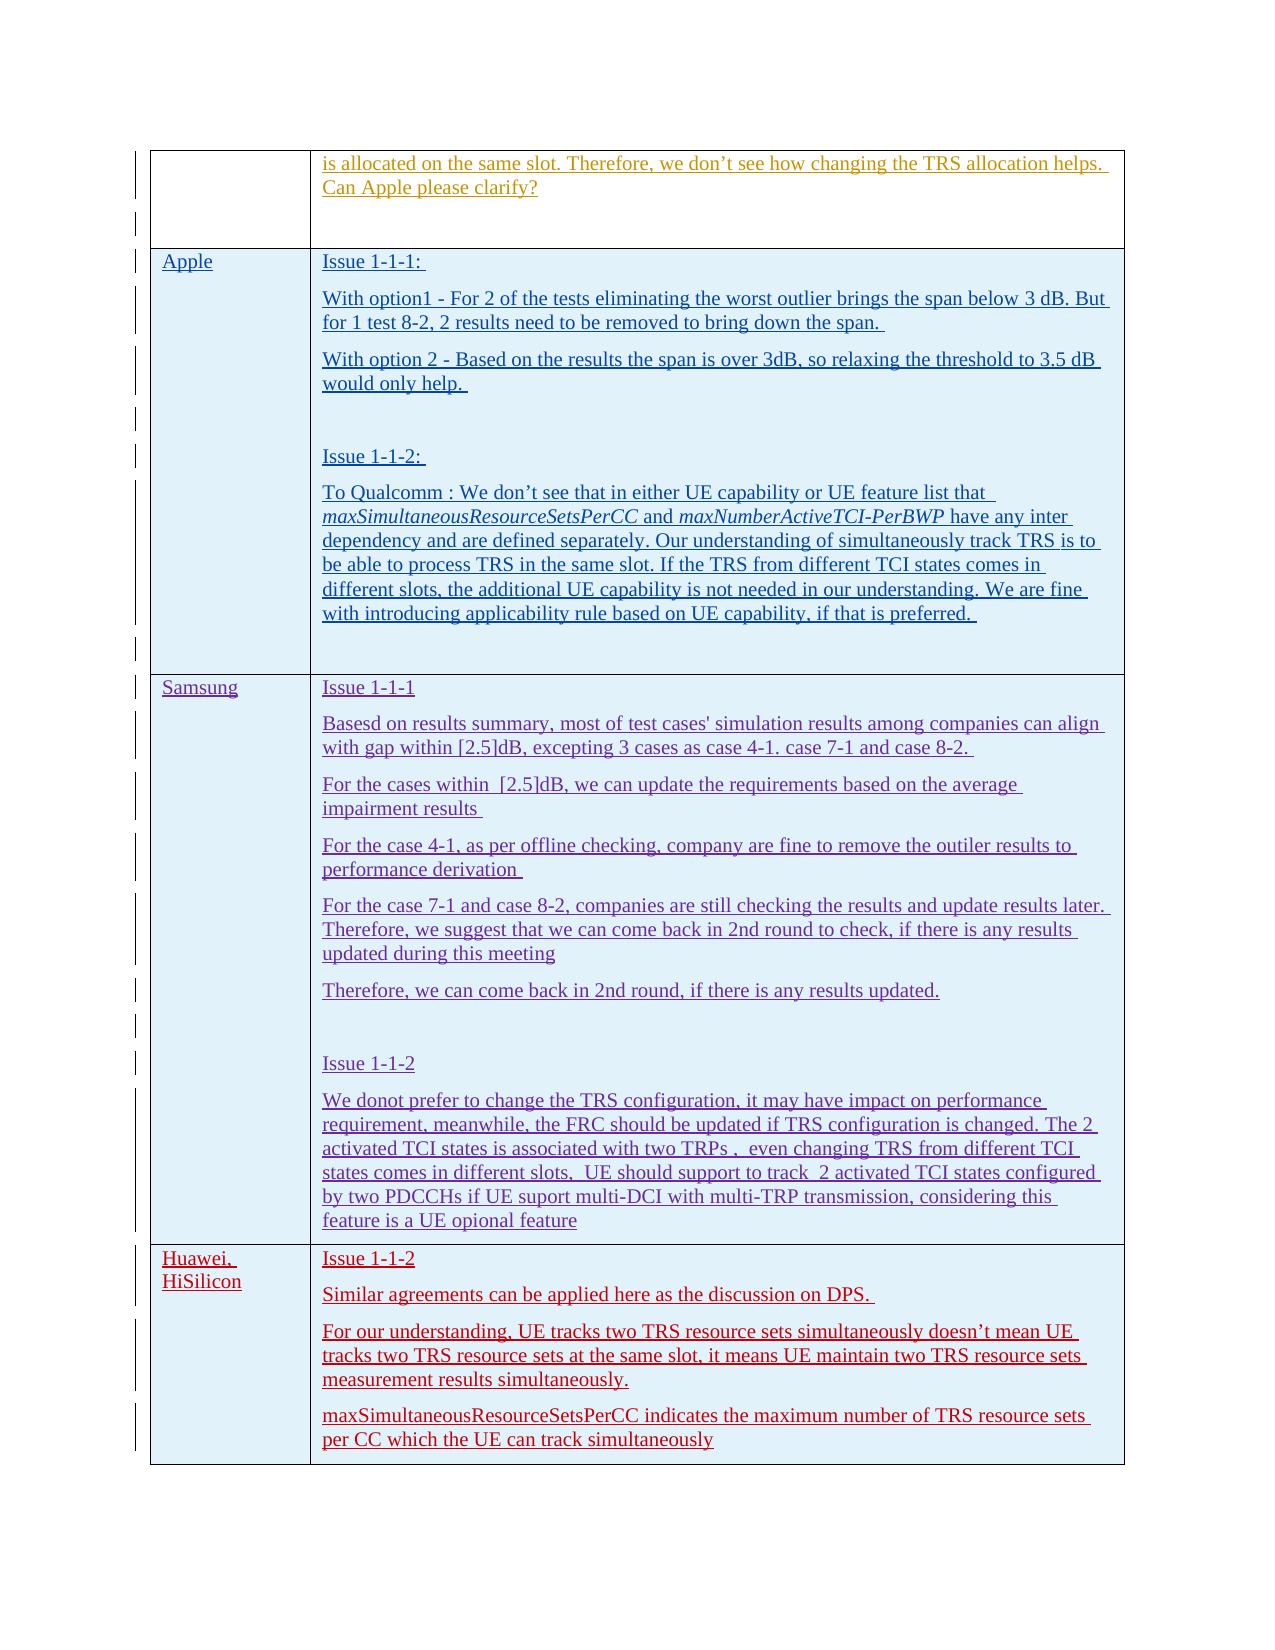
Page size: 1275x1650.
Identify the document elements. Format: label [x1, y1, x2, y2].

table_cell [151, 151, 310, 248]
table_cell [311, 151, 1124, 248]
